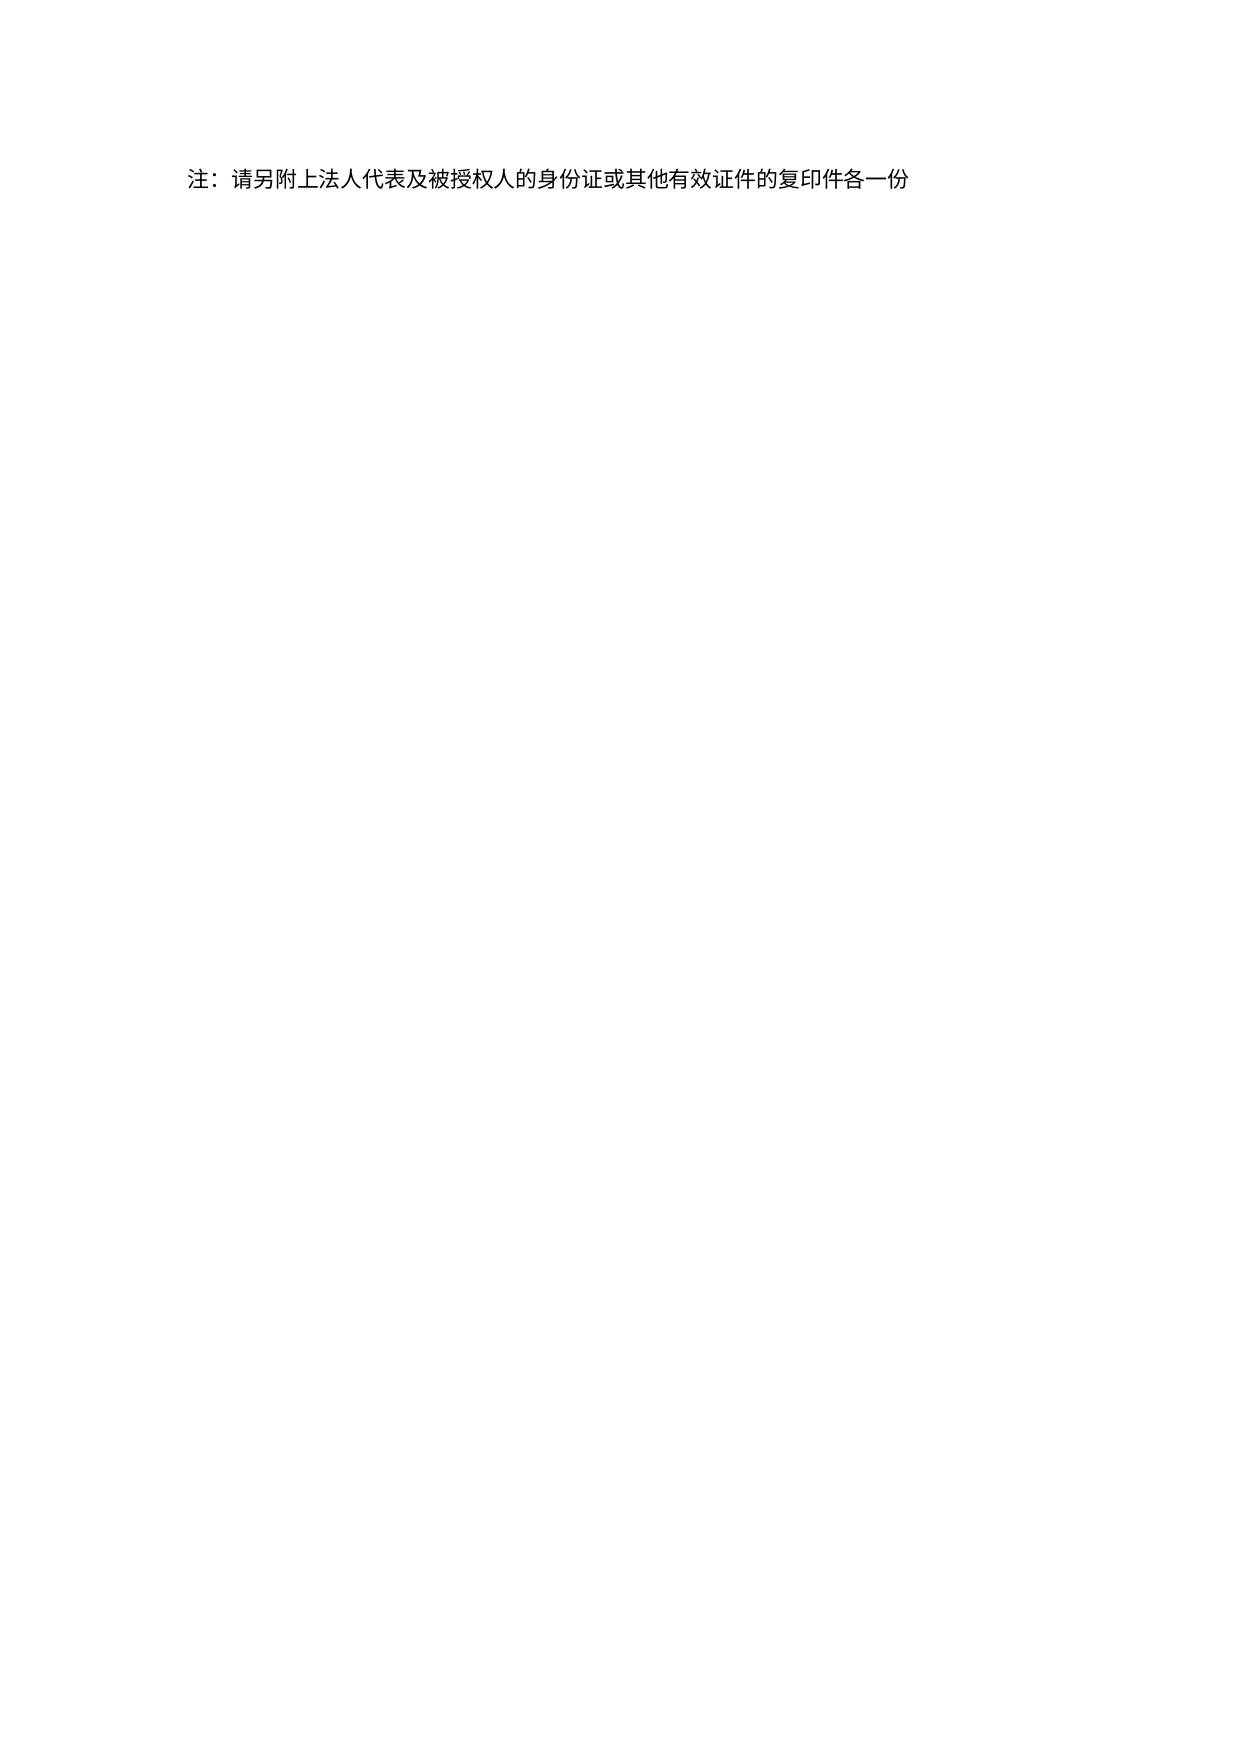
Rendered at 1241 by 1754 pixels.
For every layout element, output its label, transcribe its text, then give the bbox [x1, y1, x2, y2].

text 注：请另附上法人代表及被授权人的身份证或其他有效证件的复印件各一份 [187, 162, 1053, 194]
